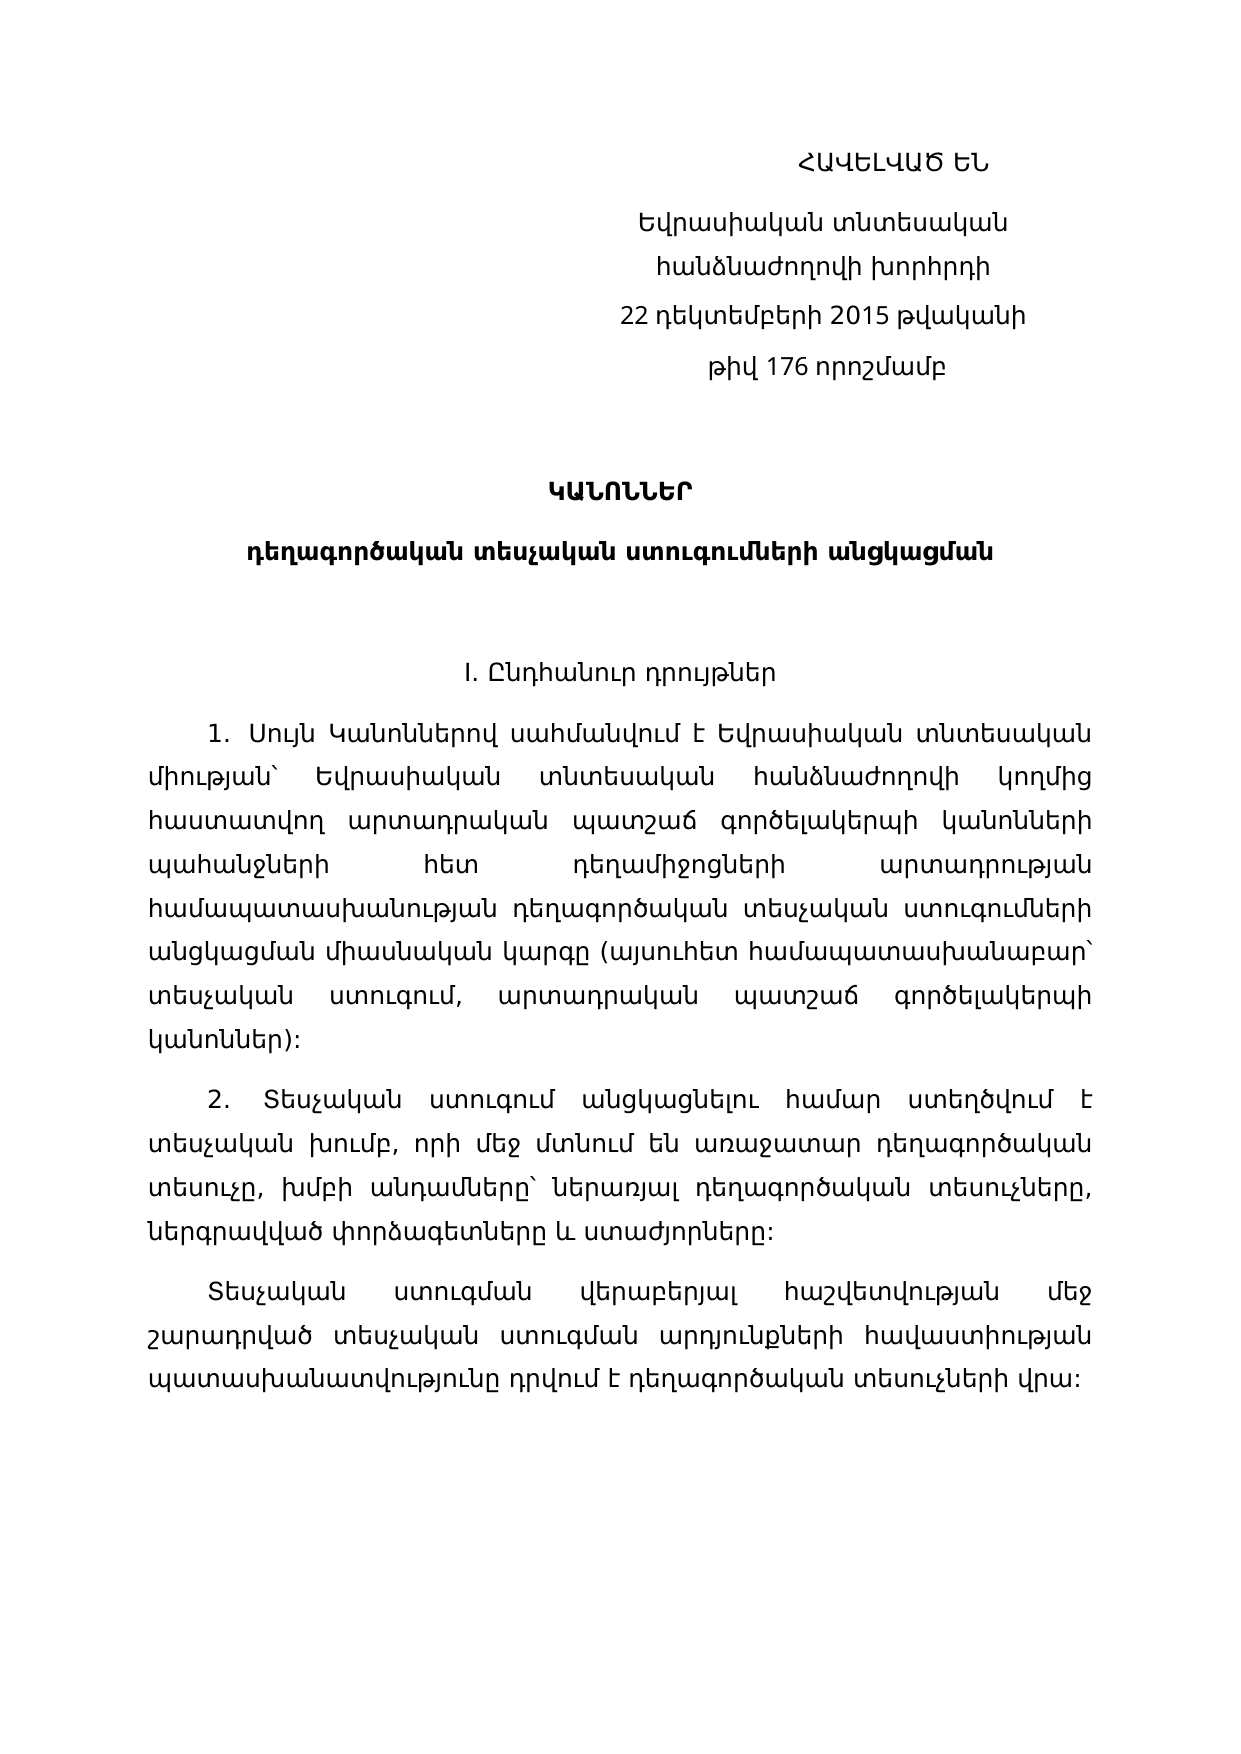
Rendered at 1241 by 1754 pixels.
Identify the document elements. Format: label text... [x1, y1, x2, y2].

text I. Ընդհանուր դրույթներ [148, 658, 1092, 688]
text 2․ Տեսչական ստուգում անցկացնելու համար ստեղծվում է տեսչական խումբ, որի մեջ մտնում են առաջատար դեղագործական տեսուչը, խմբի անդամները՝ ներառյալ դեղագործական տեսուչները, ներգրավված փորձագետները և ստաժյորները: [148, 1086, 1092, 1246]
text ՀԱՎԵԼՎԱԾ ԵՆ [606, 148, 1093, 177]
text 1․ Սույն Կանոններով սահմանվում է Եվրասիական տնտեսական միության՝ Եվրասիական տնտեսական հանձնաժողովի կողմից հաստատվող արտադրական պատշաճ գործելակերպի կանոնների պահանջների հետ դեղամիջոցների արտադրության համապատասխանության դեղագործական տեսչական ստուգումների անցկացման միասնական կարգը (այսուհետ համապատասխանաբար՝ տեսչական ստուգում, արտադրական պատշաճ գործելակերպի կանոններ): [148, 719, 1092, 1054]
text դեղագործական տեսչական ստուգումների անցկացման [148, 538, 1092, 567]
text Տեսչական ստուգման վերաբերյալ հաշվետվության մեջ շարադրված տեսչական ստուգման արդյունքների հավաստիության պատասխանատվությունը դրվում է դեղագործական տեսուչների վրա: [148, 1277, 1092, 1394]
subtitle ԿԱՆՈՆՆԵՐ [148, 477, 1092, 506]
text Եվրասիական տնտեսական հանձնաժողովի խորհրդի 22 դեկտեմբերի 2015 թվականի թիվ 176 որոշմամբ [561, 208, 1093, 383]
